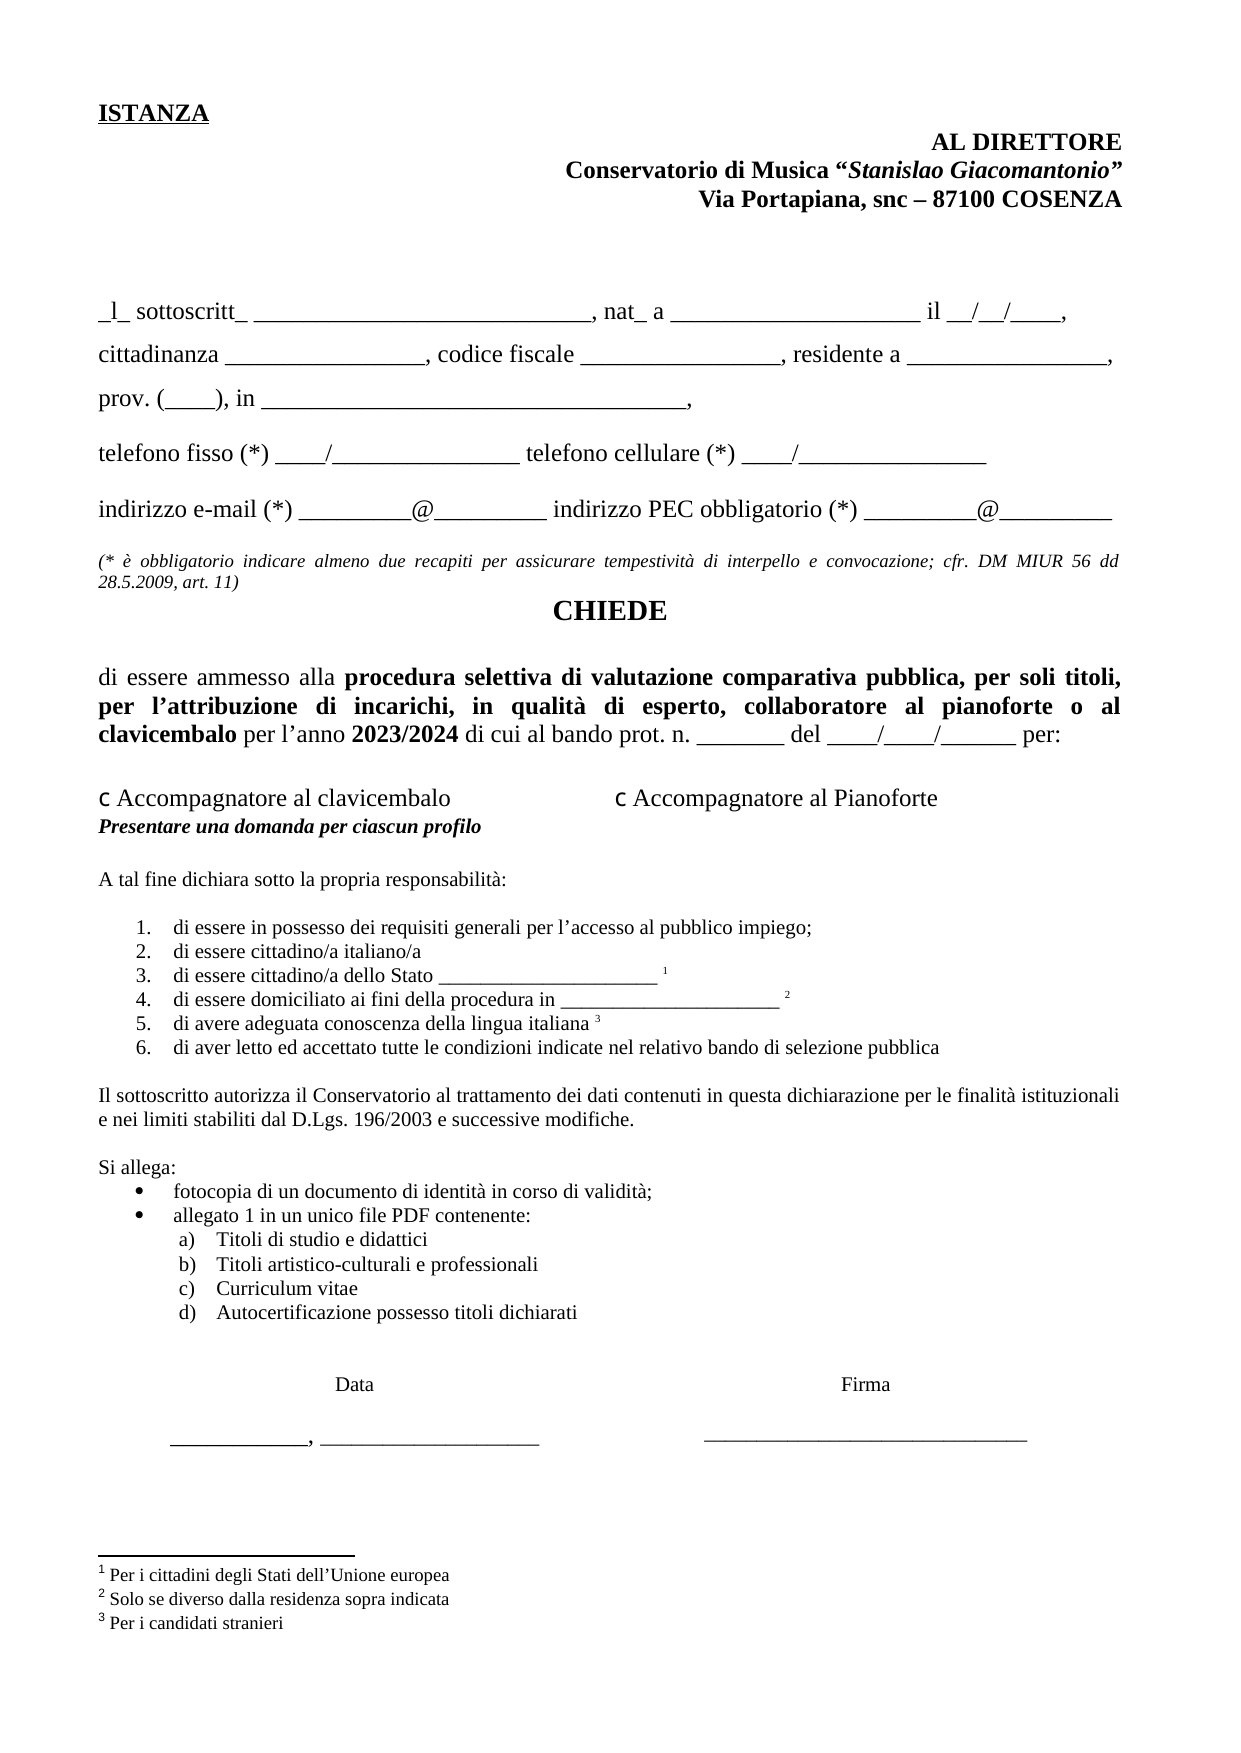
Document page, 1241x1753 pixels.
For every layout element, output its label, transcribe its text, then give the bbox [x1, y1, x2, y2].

list Titoli artistico-culturali e professionali [179, 1251, 1122, 1276]
text AL DIRETTORE [98, 127, 1122, 156]
table_header Firma _______________________________ [610, 1372, 1121, 1496]
text di essere ammesso alla procedura selettiva di valutazione comparativa pubblica, per soli titoli, per l’attribuzione di incarichi, in qualità di esperto, collaboratore al pianoforte o al clavicembalo per l’anno 2023/2024 di cui al bando prot. n. _______ del ____/____/______ per: [98, 662, 1122, 748]
text (* è obbligatorio indicare almeno due recapiti per assicurare tempestività di interpello e convocazione; cfr. DM MIUR 56 dd 28.5.2009, art. 11) [98, 549, 1122, 593]
text _l_ sottoscritt_ ___________________________, nat_ a ____________________ il __/__/____, cittadinanza ________________, codice fiscale ________________, residente a ________________, prov. (____), in __________________________________, [98, 296, 1122, 411]
list di avere adeguata conoscenza della lingua italiana [136, 1011, 1122, 1035]
list Autocertificazione possesso titoli dichiarati [179, 1299, 1122, 1324]
text c Accompagnatore al clavicembalo c Accompagnatore al Pianoforte [98, 779, 1122, 814]
list di essere domiciliato ai fini della procedura in _____________________ [136, 987, 1122, 1011]
text telefono fisso (*) ____/_______________ telefono cellulare (*) ____/_______________ [98, 438, 1122, 467]
table_header Data ___________, _____________________ [99, 1372, 610, 1496]
text Presentare una domanda per ciascun profilo [98, 814, 1122, 838]
text Via Portapiana, snc – 87100 COSENZA [98, 184, 1122, 213]
text ISTANZA [98, 98, 1122, 127]
list di essere in possesso dei requisiti generali per l’accesso al pubblico impiego; [136, 914, 1122, 939]
text Conservatorio di Musica “Stanislao Giacomantonio” [98, 156, 1122, 184]
list Curriculum vitae [179, 1276, 1122, 1299]
text Il sottoscritto autorizza il Conservatorio al trattamento dei dati contenuti in questa dichiarazione per le finalità istituzionali e nei limiti stabiliti dal D.Lgs. 196/2003 e successive modifiche. [98, 1083, 1122, 1131]
list Titoli di studio e didattici [179, 1227, 1122, 1251]
list di aver letto ed accettato tutte le condizioni indicate nel relativo bando di selezione pubblica [136, 1035, 1122, 1059]
list fotocopia di un documento di identità in corso di validità; [136, 1179, 1122, 1203]
text A tal fine dichiara sotto la propria responsabilità: [98, 866, 1122, 891]
text indirizzo e-mail (*) _________@_________ indirizzo PEC obbligatorio (*) _________@_________ [98, 494, 1122, 523]
list di essere cittadino/a dello Stato _____________________ [136, 963, 1122, 987]
text Si allega: [98, 1155, 1122, 1179]
text CHIEDE [98, 593, 1122, 626]
list di essere cittadino/a italiano/a [136, 939, 1122, 963]
list allegato 1 in un unico file PDF contenente: [136, 1203, 1122, 1227]
